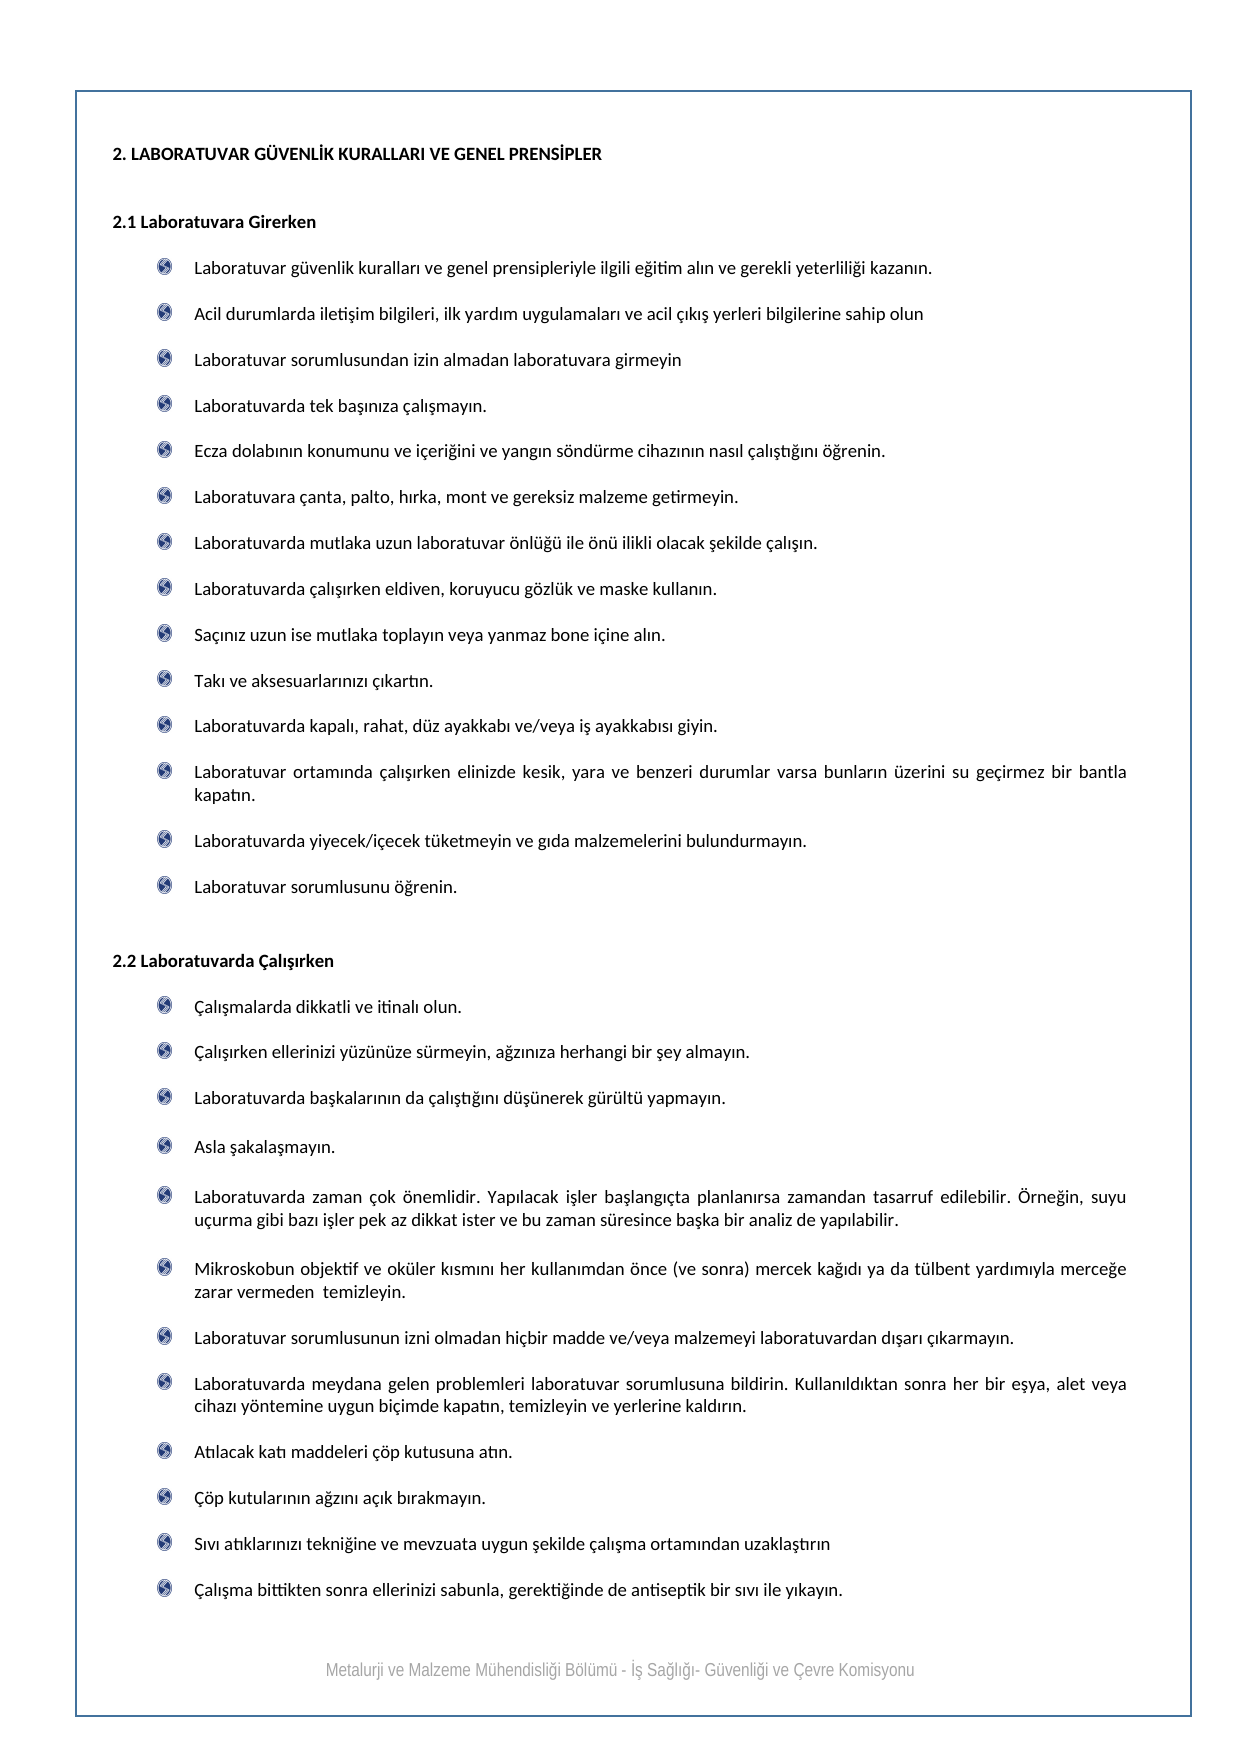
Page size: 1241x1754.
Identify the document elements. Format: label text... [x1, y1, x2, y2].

list Çalışmalarda dikkatli ve itinalı olun. [157, 995, 1128, 1018]
list Atılacak katı maddeleri çöp kutusuna atın. [157, 1441, 1128, 1463]
picture [157, 762, 172, 779]
picture [157, 830, 172, 848]
picture [157, 578, 172, 596]
text 2.1 Laboratuvara Girerken [112, 211, 1128, 233]
list Laboratuvarda çalışırken eldiven, koruyucu gözlük ve maske kullanın. [157, 577, 1128, 600]
picture [157, 1488, 172, 1505]
list Çöp kutularının ağzını açık bırakmayın. [157, 1486, 1128, 1509]
picture [157, 303, 172, 321]
list Laboratuvarda meydana gelen problemleri laboratuvar sorumlusuna bildirin. Kullanıldıktan sonra her bir eşya, alet veya cihazı yöntemine uygun biçimde kapatın, temizleyin ve yerlerine kaldırın. [157, 1372, 1128, 1418]
picture [157, 441, 172, 458]
list Takı ve aksesuarlarınızı çıkartın. [157, 669, 1128, 692]
list Laboratuvar güvenlik kuralları ve genel prensipleriyle ilgili eğitim alın ve gerekli yeterliliği kazanın. [157, 256, 1128, 279]
picture [157, 1442, 172, 1459]
text 2.2 Laboratuvarda Çalışırken [112, 949, 1128, 972]
picture [157, 258, 172, 275]
picture [157, 670, 172, 687]
list Laboratuvarda kapalı, rahat, düz ayakkabı ve/veya iş ayakkabısı giyin. [157, 715, 1128, 738]
picture [157, 1533, 172, 1551]
picture [157, 1042, 172, 1059]
list Ecza dolabının konumunu ve içeriğini ve yangın söndürme cihazının nasıl çalıştığını öğrenin. [157, 440, 1128, 463]
picture [157, 395, 172, 412]
picture [157, 1327, 172, 1345]
list Laboratuvar sorumlusundan izin almadan laboratuvara girmeyin [157, 348, 1128, 371]
picture [157, 1373, 172, 1390]
picture [157, 1258, 172, 1276]
picture [157, 876, 172, 894]
picture [157, 624, 172, 642]
list Asla şakalaşmayın. [157, 1136, 1128, 1159]
list Çalışırken ellerinizi yüzünüze sürmeyin, ağzınıza herhangi bir şey almayın. [157, 1041, 1128, 1063]
list Laboratuvarda tek başınıza çalışmayın. [157, 394, 1128, 417]
list Laboratuvarda yiyecek/içecek tüketmeyin ve gıda malzemelerini bulundurmayın. [157, 829, 1128, 852]
list Acil durumlarda iletişim bilgileri, ilk yardım uygulamaları ve acil çıkış yerleri bilgilerine sahip olun [157, 302, 1128, 325]
list Laboratuvar sorumlusunun izni olmadan hiçbir madde ve/veya malzemeyi laboratuvardan dışarı çıkarmayın. [157, 1326, 1128, 1349]
picture [157, 349, 172, 367]
picture [157, 1186, 172, 1204]
list Sıvı atıklarınızı tekniğine ve mevzuata uygun şekilde çalışma ortamından uzaklaştırın [157, 1532, 1128, 1555]
picture [157, 996, 172, 1014]
list Mikroskobun objektif ve oküler kısmını her kullanımdan önce (ve sonra) mercek kağıdı ya da tülbent yardımıyla merceğe zarar vermeden temizleyin. [157, 1257, 1128, 1303]
list Laboratuvara çanta, palto, hırka, mont ve gereksiz malzeme getirmeyin. [157, 486, 1128, 508]
picture [157, 1088, 172, 1105]
picture [157, 716, 172, 733]
picture [157, 1579, 172, 1597]
list Laboratuvar ortamında çalışırken elinizde kesik, yara ve benzeri durumlar varsa bunların üzerini su geçirmez bir bantla kapatın. [157, 761, 1128, 806]
picture [157, 533, 172, 550]
list Saçınız uzun ise mutlaka toplayın veya yanmaz bone içine alın. [157, 623, 1128, 646]
text 2. LABORATUVAR GÜVENLİK KURALLARI VE GENEL PRENSİPLER [112, 142, 1128, 165]
list Laboratuvar sorumlusunu öğrenin. [157, 875, 1128, 898]
list Laboratuvarda başkalarının da çalıştığını düşünerek gürültü yapmayın. [157, 1086, 1128, 1109]
picture [157, 1137, 172, 1154]
list Çalışma bittikten sonra ellerinizi sabunla, gerektiğinde de antiseptik bir sıvı ile yıkayın. [157, 1578, 1128, 1601]
list Laboratuvarda zaman çok önemlidir. Yapılacak işler başlangıçta planlanırsa zamandan tasarruf edilebilir. Örneğin, suyu uçurma gibi bazı işler pek az dikkat ister ve bu zaman süresince başka bir analiz de yapılabilir. [157, 1185, 1128, 1231]
picture [157, 487, 172, 504]
list Laboratuvarda mutlaka uzun laboratuvar önlüğü ile önü ilikli olacak şekilde çalışın. [157, 531, 1128, 554]
